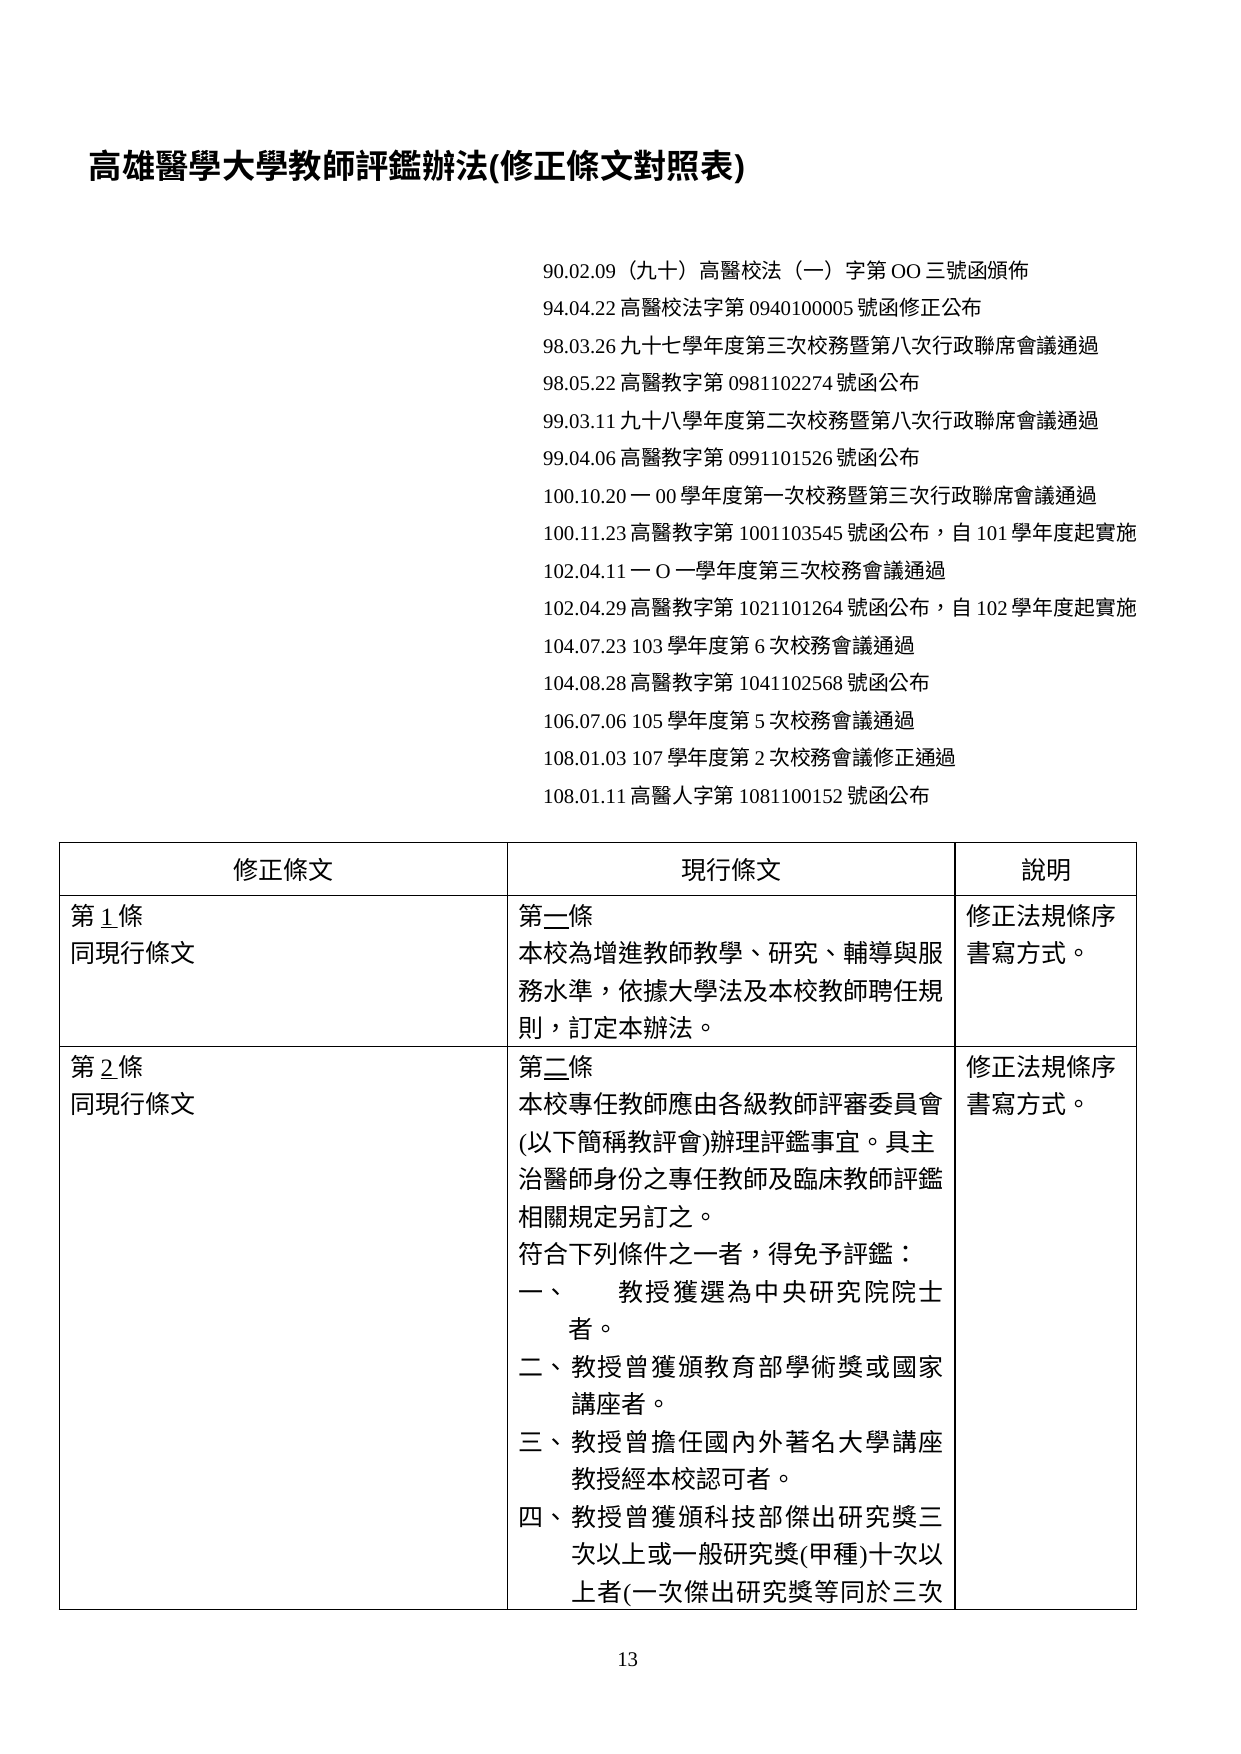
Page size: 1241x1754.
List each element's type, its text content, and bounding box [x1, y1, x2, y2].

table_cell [508, 1047, 954, 1609]
table_cell 修正法規條序書寫方式。 [956, 1047, 1136, 1609]
table_cell 修正法規條序書寫方式。 [956, 896, 1136, 1046]
table_header 現行條文 [508, 843, 954, 895]
table_cell 第1條 同現行條文 [60, 896, 507, 1046]
table_cell 第一條 本校為增進教師教學、研究、輔導與服務水準，依據大學法及本校教師聘任規則，訂定本辦法。 [508, 896, 954, 1046]
table_cell 第2條 同現行條文 [60, 1047, 507, 1609]
table_header 90.02.09（九十）高醫校法（一）字第OO三號函頒佈 94.04.22高醫校法字第0940100005號函修正公布 98.03.26九十七學年度第三次校務暨第八次行政聯席會議通過 98.05.22高醫教字第0981102274號函公布 99.03.11九十八學年度第二次校務暨第八次行政聯席會議通過 99.04.06高醫教字第0991101526號函公布 100.10.20一00學年度第一次校務暨第三次行政聯席會議通過 100.11.23高醫教字第1001103545號函公布，自101學年度起實施 102.04.11一O一學年度第三次校務會議通過 102.04.29高醫教字第1021101264號函公布，自102學年度起實施 104.07.23 103學年度第6次校務會議通過 104.08.28高醫教字第1041102568號函公布 106.07.06 105學年度第5次校務會議通過 108.01.03 107學年度第2次校務會議修正通過 108.01.11高醫人字第1081100152號函公布 [532, 250, 1165, 813]
table_header 修正條文 [60, 843, 507, 895]
table_header 說明 [956, 843, 1136, 895]
text 高雄醫學大學教師評鑑辦法(修正條文對照表) [89, 127, 1166, 202]
